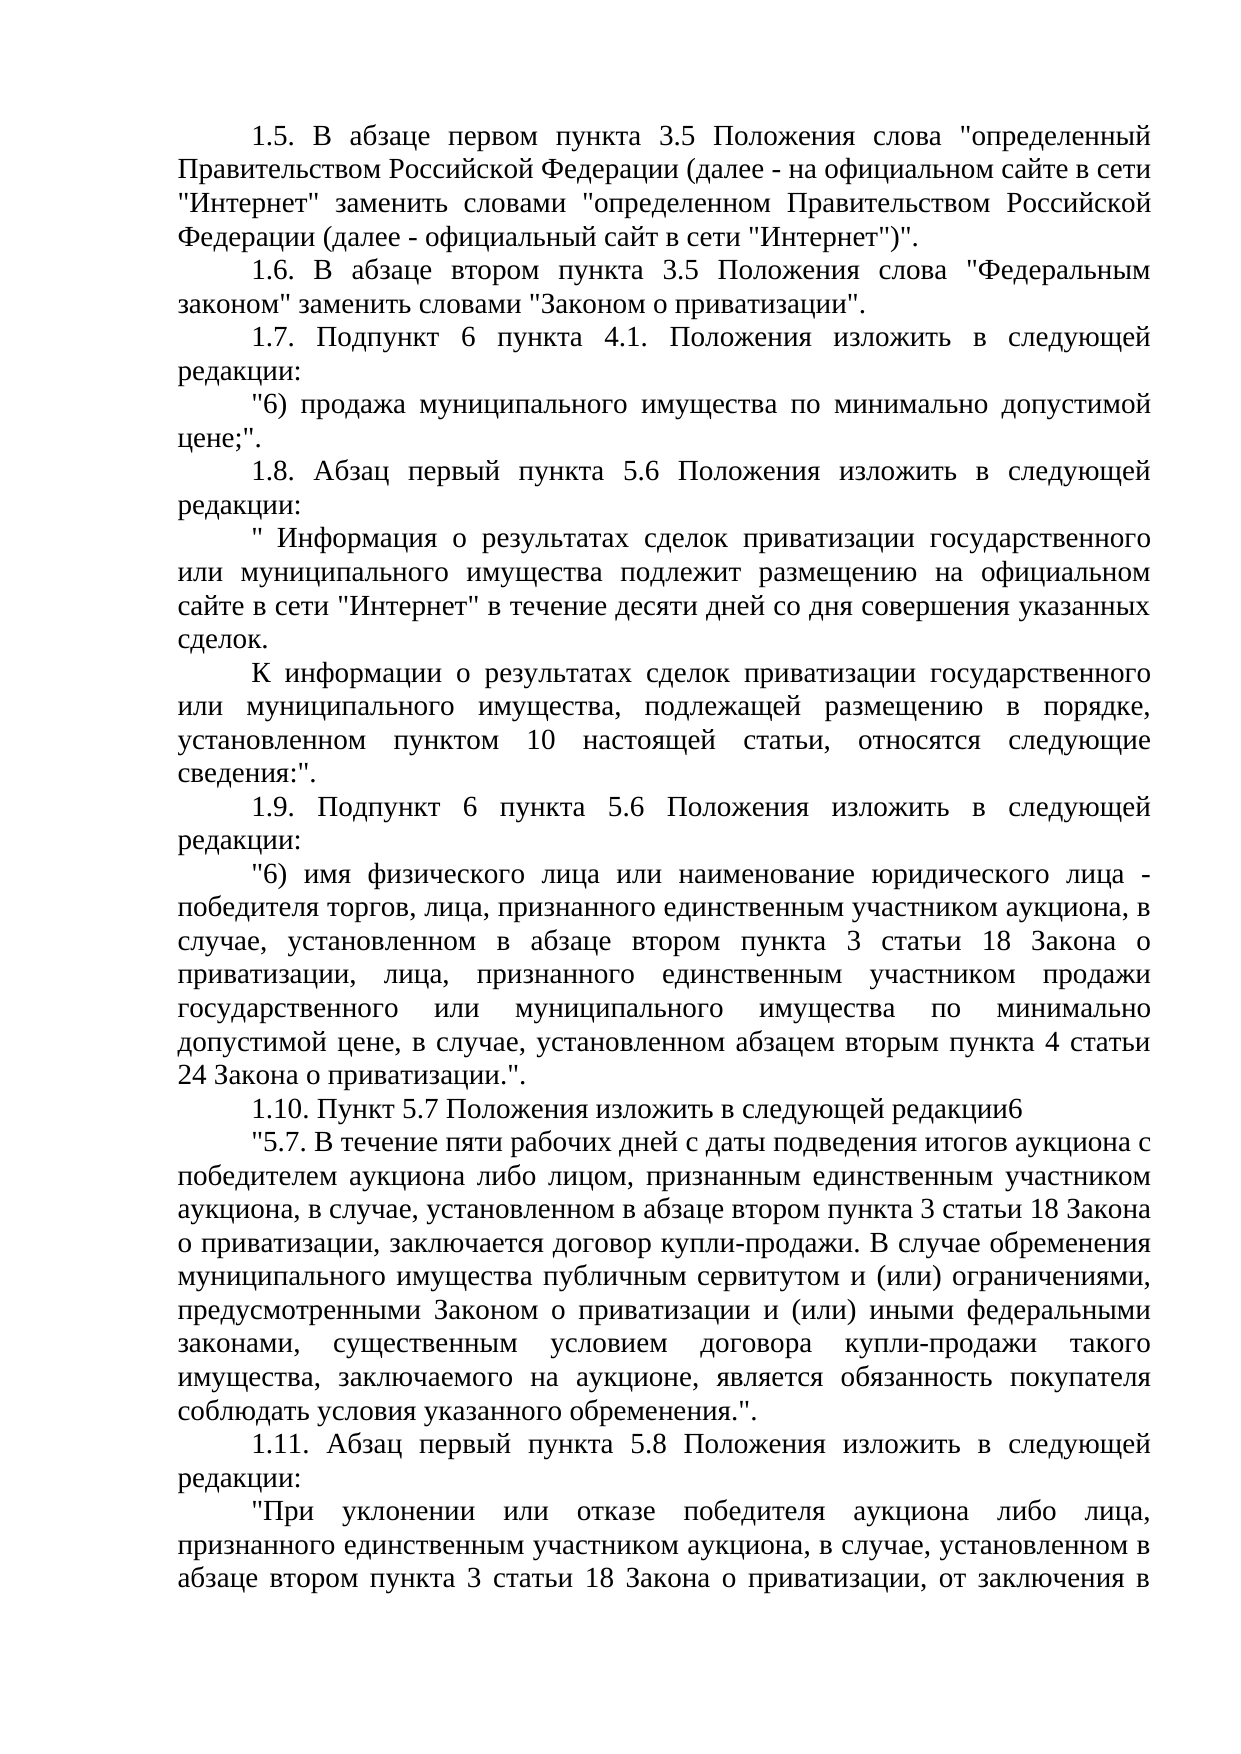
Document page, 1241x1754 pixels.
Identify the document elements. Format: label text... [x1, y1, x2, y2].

text К информации о результатах сделок приватизации государственного или муниципального имущества, подлежащей размещению в порядке, установленном пунктом 10 настоящей статьи, относятся следующие сведения:". [177, 655, 1152, 789]
text 1.5. В абзаце первом пункта 3.5 Положения слова "определенный Правительством Российской Федерации (далее - на официальном сайте в сети "Интернет" заменить словами "определенном Правительством Российской Федерации (далее - официальный сайт в сети "Интернет")". [177, 118, 1152, 252]
text "6) имя физического лица или наименование юридического лица - победителя торгов, лица, признанного единственным участником аукциона, в случае, установленном в абзаце втором пункта 3 статьи 18 Закона о приватизации, лица, признанного единственным участником продажи государственного или муниципального имущества по минимально допустимой цене, в случае, установленном абзацем вторым пункта 4 статьи 24 Закона о приватизации.". [177, 856, 1152, 1091]
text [177, 1493, 1152, 1594]
text "5.7. В течение пяти рабочих дней с даты подведения итогов аукциона с победителем аукциона либо лицом, признанным единственным участником аукциона, в случае, установленном в абзаце втором пункта 3 статьи 18 Закона о приватизации, заключается договор купли-продажи. В случае обременения муниципального имущества публичным сервитутом и (или) ограничениями, предусмотренными Законом о приватизации и (или) иными федеральными законами, существенным условием договора купли-продажи такого имущества, заключаемого на аукционе, является обязанность покупателя соблюдать условия указанного обременения.". [177, 1124, 1152, 1426]
text 1.8. Абзац первый пункта 5.6 Положения изложить в следующей редакции: [177, 453, 1152, 521]
text " Информация о результатах сделок приватизации государственного или муниципального имущества подлежит размещению на официальном сайте в сети "Интернет" в течение десяти дней со дня совершения указанных сделок. [177, 521, 1152, 655]
text 1.10. Пункт 5.7 Положения изложить в следующей редакции6 [177, 1091, 1152, 1124]
text 1.7. Подпункт 6 пункта 4.1. Положения изложить в следующей редакции: [177, 319, 1152, 386]
text 1.11. Абзац первый пункта 5.8 Положения изложить в следующей редакции: [177, 1426, 1152, 1493]
text 1.9. Подпункт 6 пункта 5.6 Положения изложить в следующей редакции: [177, 789, 1152, 856]
text "6) продажа муниципального имущества по минимально допустимой цене;". [177, 386, 1152, 453]
text 1.6. В абзаце втором пункта 3.5 Положения слова "Федеральным законом" заменить словами "Законом о приватизации". [177, 252, 1152, 319]
